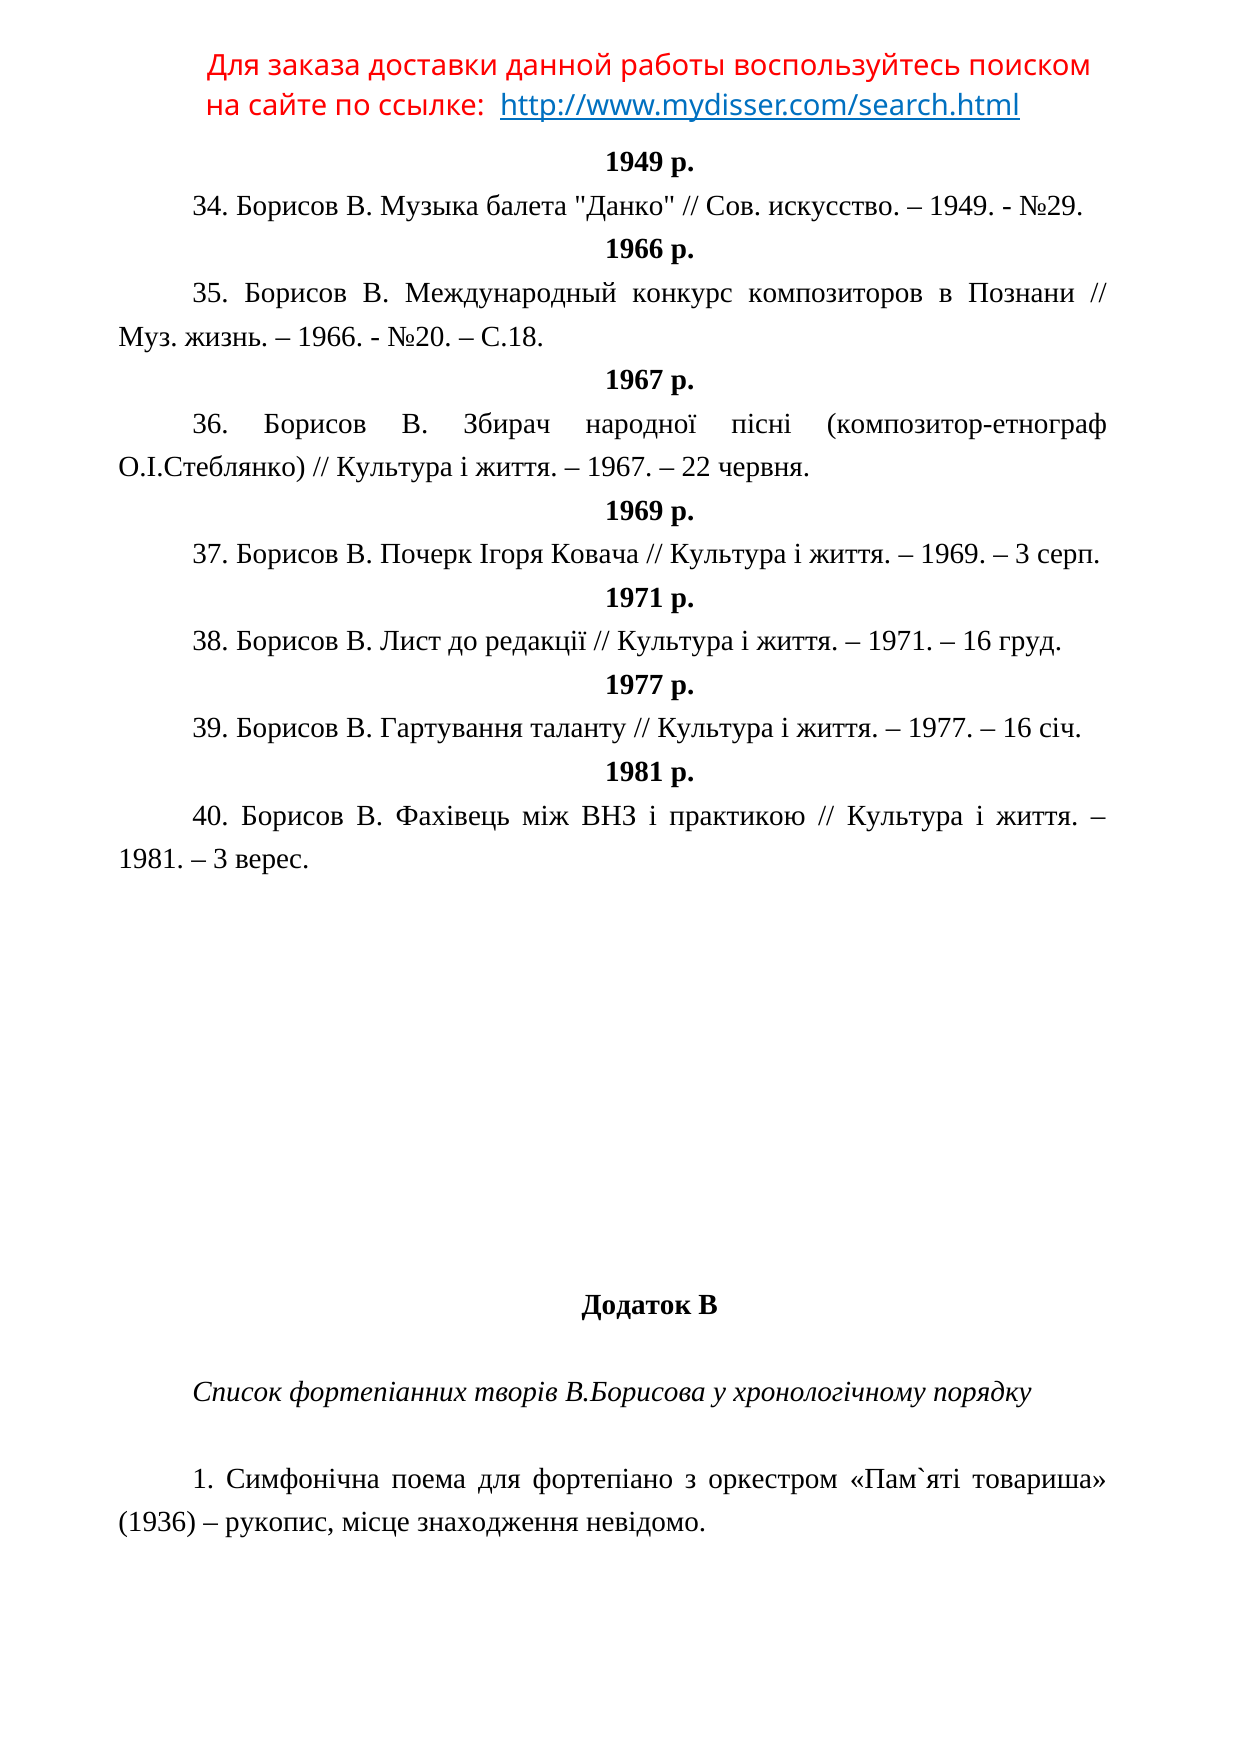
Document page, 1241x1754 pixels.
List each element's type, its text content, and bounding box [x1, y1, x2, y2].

text 1971 р. [118, 580, 1107, 613]
text 1969 р. [118, 493, 1107, 526]
text 1966 р. [118, 232, 1107, 265]
text 37. Борисов В. Почерк Ігоря Ковача // Культура і життя. – 1969. – 3 серп. [118, 536, 1107, 570]
text 40. Борисов В. Фахівець між ВНЗ і практикою // Культура і життя. – 1981. – 3 верес. [118, 798, 1107, 875]
text 1977 р. [118, 667, 1107, 701]
text 36. Борисов В. Збирач народної пісні (композитор-етнограф О.І.Стеблянко) // Культура і життя. – 1967. – 22 червня. [118, 406, 1107, 483]
text 34. Борисов В. Музыка балета "Данко" // Сов. искусство. – 1949. - №29. [118, 188, 1107, 222]
text 1. Симфонічна поема для фортепіано з оркестром «Пам`яті товариша» (1936) – рукопис, місце знаходження невідомо. [118, 1461, 1107, 1538]
text 38. Борисов В. Лист до редакції // Культура і життя. – 1971. – 16 груд. [118, 623, 1107, 657]
text 1949 р. [118, 144, 1107, 178]
text Додаток В [118, 1287, 1107, 1320]
text 1981 р. [118, 754, 1107, 788]
text 35. Борисов В. Международный конкурс композиторов в Познани // Муз. жизнь. – 1966. - №20. – С.18. [118, 275, 1107, 352]
text Список фортепіанних творів В.Борисова у хронологічному порядку [118, 1374, 1107, 1407]
text 1967 р. [118, 362, 1107, 396]
text 39. Борисов В. Гартування таланту // Культура і життя. – 1977. – 16 січ. [118, 711, 1107, 744]
